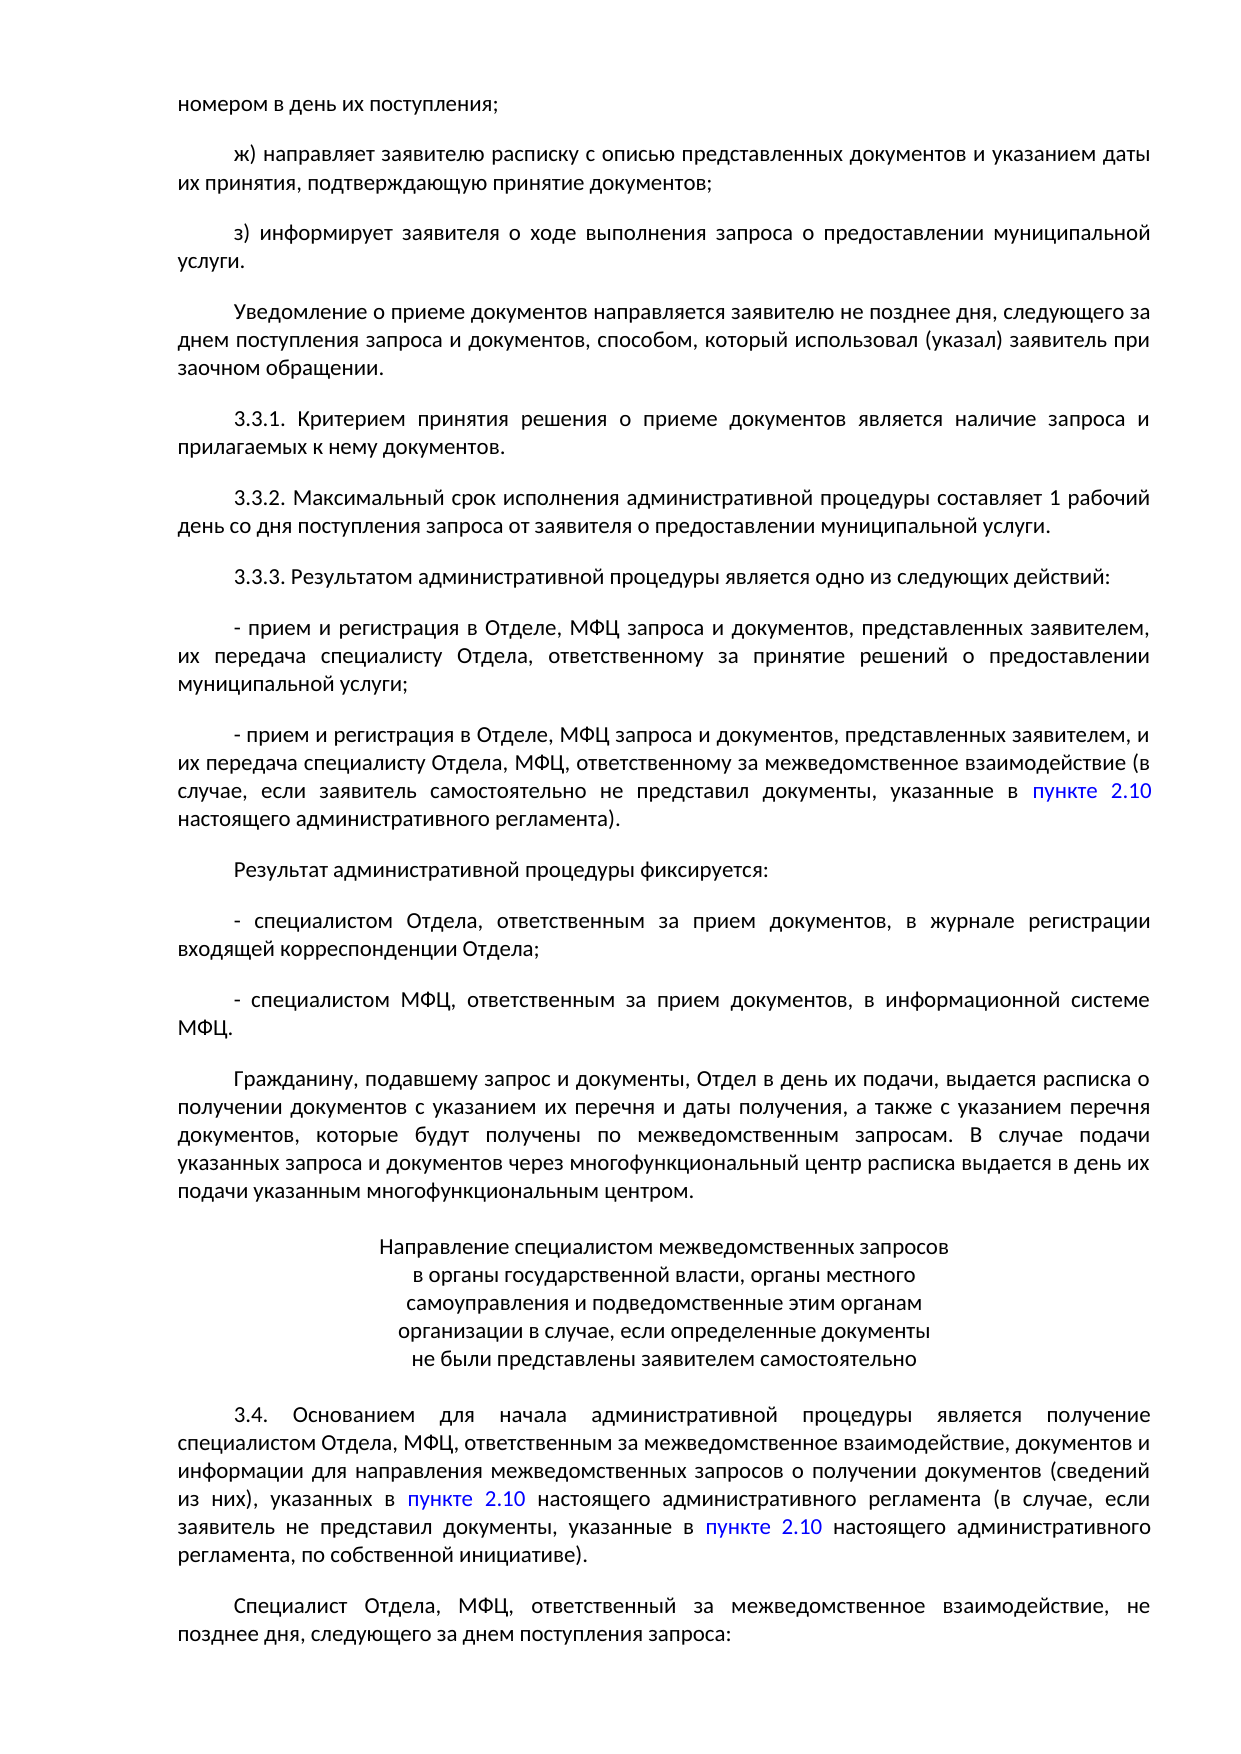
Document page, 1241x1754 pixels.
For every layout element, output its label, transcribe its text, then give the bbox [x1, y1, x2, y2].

text Результат административной процедуры фиксируется: [177, 855, 1152, 883]
text - специалистом Отдела, ответственным за прием документов, в журнале регистрации входящей корреспонденции Отдела; [177, 906, 1152, 962]
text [177, 89, 1152, 117]
text Направление специалистом межведомственных запросов [177, 1232, 1152, 1260]
text 3.3.1. Критерием принятия решения о приеме документов является наличие запроса и прилагаемых к нему документов. [177, 404, 1152, 461]
text Уведомление о приеме документов направляется заявителю не позднее дня, следующего за днем поступления запроса и документов, способом, который использовал (указал) заявитель при заочном обращении. [177, 297, 1152, 382]
text самоуправления и подведомственные этим органам [177, 1288, 1152, 1316]
text ж) направляет заявителю расписку с описью представленных документов и указанием даты их принятия, подтверждающую принятие документов; [177, 139, 1152, 196]
text организации в случае, если определенные документы [177, 1316, 1152, 1344]
text - прием и регистрация в Отделе, МФЦ запроса и документов, представленных заявителем, их передача специалисту Отдела, ответственному за принятие решений о предоставлении муниципальной услуги; [177, 613, 1152, 697]
text 3.3.3. Результатом административной процедуры является одно из следующих действий: [177, 562, 1152, 590]
text 3.3.2. Максимальный срок исполнения административной процедуры составляет 1 рабочий день со дня поступления запроса от заявителя о предоставлении муниципальной услуги. [177, 483, 1152, 539]
text 3.4. Основанием для начала административной процедуры является получение специалистом Отдела, МФЦ, ответственным за межведомственное взаимодействие, документов и информации для направления межведомственных запросов о получении документов (сведений из них), указанных в пункте 2.10 настоящего административного регламента (в случае, если заявитель не представил документы, указанные в пункте 2.10 настоящего административного регламента, по собственной инициативе). [177, 1400, 1152, 1568]
text - специалистом МФЦ, ответственным за прием документов, в информационной системе МФЦ. [177, 985, 1152, 1041]
text Специалист Отдела, МФЦ, ответственный за межведомственное взаимодействие, не позднее дня, следующего за днем поступления запроса: [177, 1591, 1152, 1647]
text не были представлены заявителем самостоятельно [177, 1344, 1152, 1372]
text в органы государственной власти, органы местного [177, 1260, 1152, 1288]
text Гражданину, подавшему запрос и документы, Отдел в день их подачи, выдается расписка о получении документов с указанием их перечня и даты получения, а также с указанием перечня документов, которые будут получены по межведомственным запросам. В случае подачи указанных запроса и документов через многофункциональный центр расписка выдается в день их подачи указанным многофункциональным центром. [177, 1064, 1152, 1204]
text - прием и регистрация в Отделе, МФЦ запроса и документов, представленных заявителем, и их передача специалисту Отдела, МФЦ, ответственному за межведомственное взаимодействие (в случае, если заявитель самостоятельно не представил документы, указанные в пункте 2.10 настоящего административного регламента). [177, 720, 1152, 832]
text з) информирует заявителя о ходе выполнения запроса о предоставлении муниципальной услуги. [177, 218, 1152, 274]
